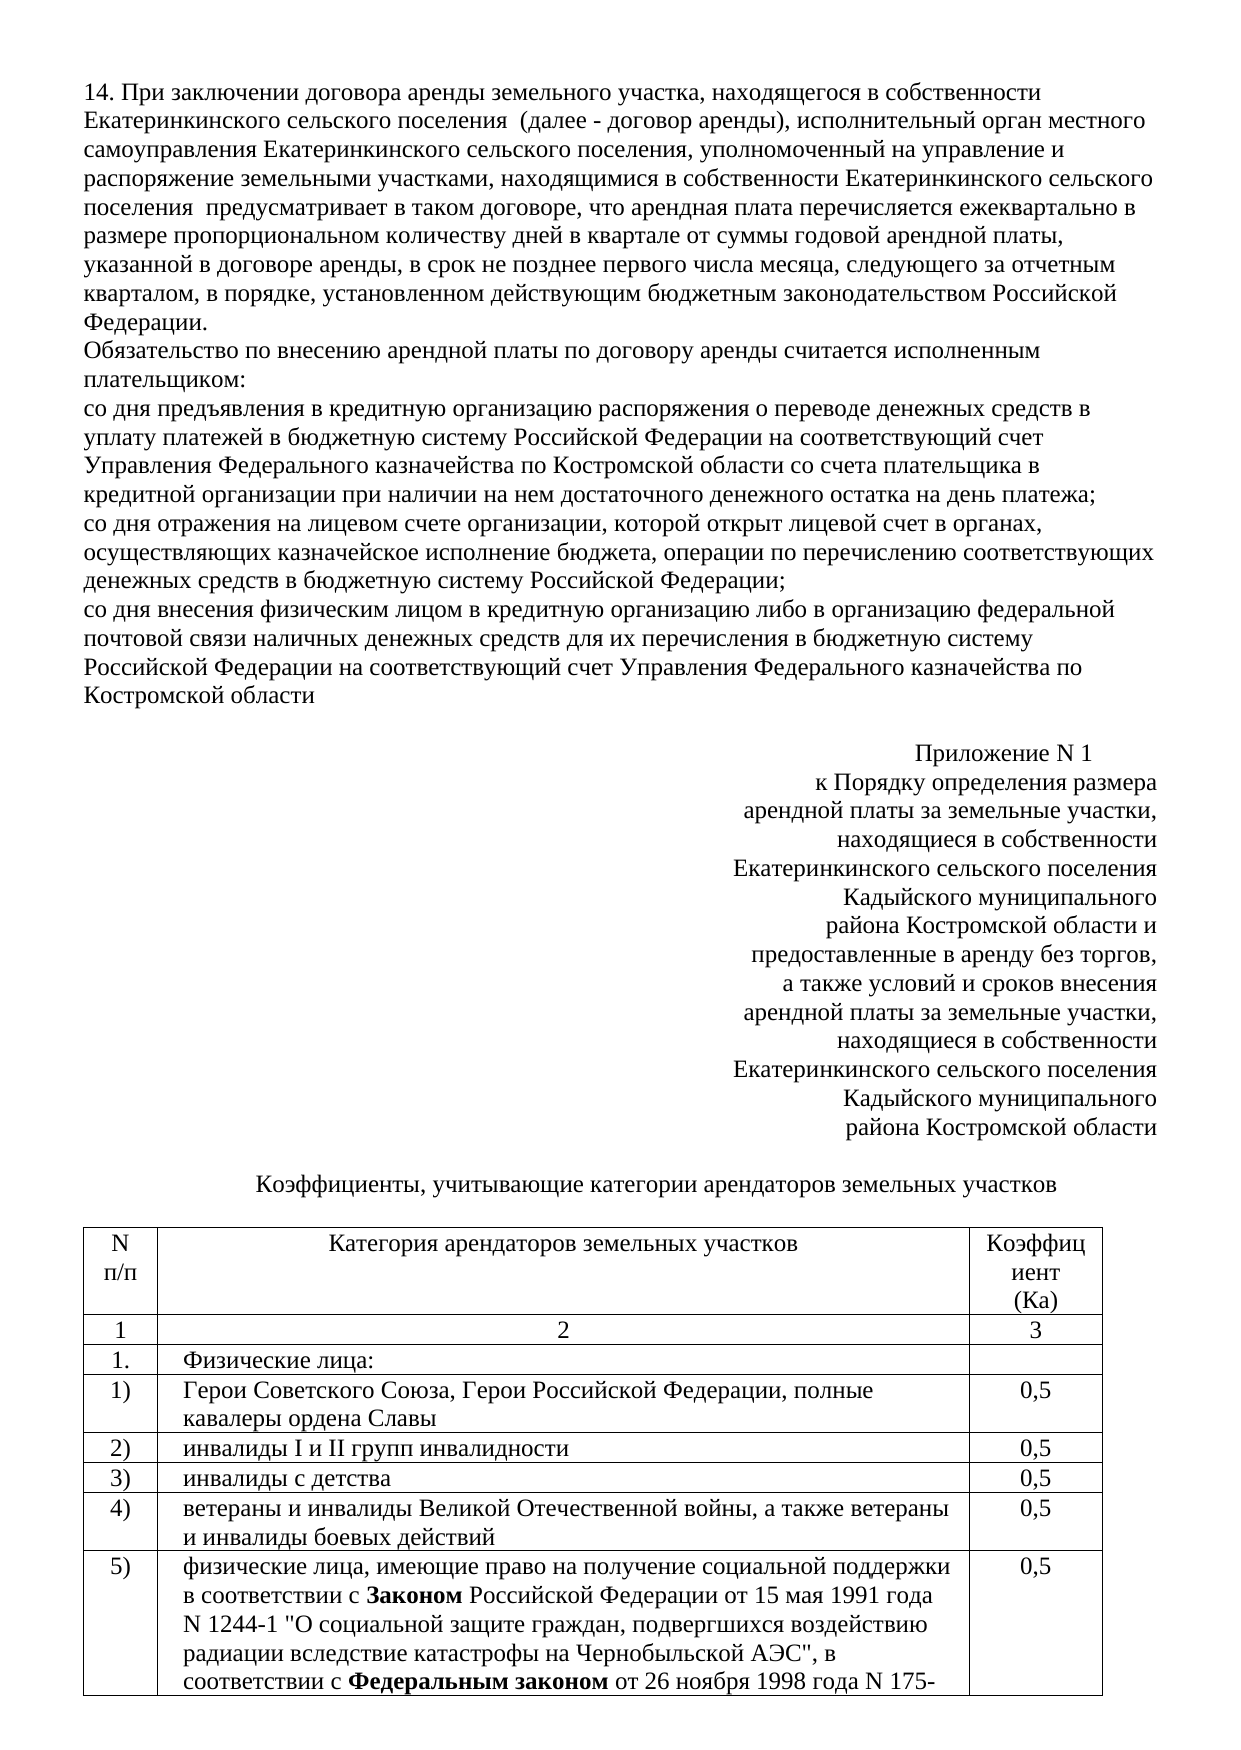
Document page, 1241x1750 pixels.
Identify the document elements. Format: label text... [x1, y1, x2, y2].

text арендной платы за земельные участки, [83, 796, 1157, 824]
table_header Категория арендаторов земельных участков [158, 1228, 969, 1314]
text района Костромской области [83, 1112, 1157, 1141]
text со дня предъявления в кредитную организацию распоряжения о переводе денежных средств в уплату платежей в бюджетную систему Российской Федерации на соответствующий счет Управления Федерального казначейства по Костромской области со счета плательщика в кредитной организации при наличии на нем достаточного денежного остатка на день платежа; [83, 393, 1157, 508]
table_cell 0,5 [970, 1493, 1102, 1550]
table_cell 5) [84, 1551, 157, 1695]
table_cell 0,5 [970, 1433, 1102, 1462]
table_cell Герои Советского Союза, Герои Российской Федерации, полные кавалеры ордена Славы [158, 1375, 969, 1432]
text со дня внесения физическим лицом в кредитную организацию либо в организацию федеральной почтовой связи наличных денежных средств для их перечисления в бюджетную систему Российской Федерации на соответствующий счет Управления Федерального казначейства по Костромской области [83, 594, 1157, 709]
table_cell 3 [970, 1315, 1102, 1344]
text находящиеся в собственности [83, 824, 1157, 853]
table_cell 0,5 [970, 1551, 1102, 1695]
table_cell 1) [84, 1375, 157, 1432]
text 14. При заключении договора аренды земельного участка, находящегося в собственности Екатеринкинского сельского поселения (далее - договор аренды), исполнительный орган местного самоуправления Екатеринкинского сельского поселения, уполномоченный на управление и распоряжение земельными участками, находящимися в собственности Екатеринкинского сельского поселения предусматривает в таком договоре, что арендная плата перечисляется ежеквартально в размере пропорциональном количеству дней в квартале от суммы годовой арендной платы, указанной в договоре аренды, в срок не позднее первого числа месяца, следующего за отчетным кварталом, в порядке, установленном действующим бюджетным законодательством Российской Федерации. [83, 77, 1157, 336]
text арендной платы за земельные участки, [83, 997, 1157, 1026]
text находящиеся в собственности [83, 1026, 1157, 1054]
table_cell 0,5 [970, 1375, 1102, 1432]
text Коэффициенты, учитывающие категории арендаторов земельных участков [83, 1169, 1157, 1198]
text Кадыйского муниципального [83, 1083, 1157, 1112]
table_cell 2) [84, 1433, 157, 1462]
text к Порядку определения размера [83, 767, 1157, 796]
table_cell 1. [84, 1345, 157, 1374]
text предоставленные в аренду без торгов, [83, 939, 1157, 968]
table_cell 4) [84, 1493, 157, 1550]
table_cell 2 [158, 1315, 969, 1344]
table_header N п/п [84, 1228, 157, 1314]
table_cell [158, 1551, 969, 1695]
text Екатеринкинского сельского поселения [83, 853, 1157, 882]
text со дня отражения на лицевом счете организации, которой открыт лицевой счет в органах, осуществляющих казначейское исполнение бюджета, операции по перечислению соответствующих денежных средств в бюджетную систему Российской Федерации; [83, 508, 1157, 594]
table_cell ветераны и инвалиды Великой Отечественной войны, а также ветераны и инвалиды боевых действий [158, 1493, 969, 1550]
table_cell 1 [84, 1315, 157, 1344]
text района Костромской области и [83, 911, 1157, 939]
text Приложение N 1 [83, 738, 1157, 767]
text а также условий и сроков внесения [83, 968, 1157, 997]
table_cell Физические лица: [158, 1345, 969, 1374]
table_header Коэффициент (Ка) [970, 1228, 1102, 1314]
table_cell 3) [84, 1463, 157, 1492]
table_cell 0,5 [970, 1463, 1102, 1492]
text Обязательство по внесению арендной платы по договору аренды считается исполненным плательщиком: [83, 336, 1157, 393]
table_cell [970, 1345, 1102, 1374]
text Кадыйского муниципального [83, 882, 1157, 911]
table_cell инвалиды с детства [158, 1463, 969, 1492]
table_cell инвалиды I и II групп инвалидности [158, 1433, 969, 1462]
text Екатеринкинского сельского поселения [83, 1054, 1157, 1083]
